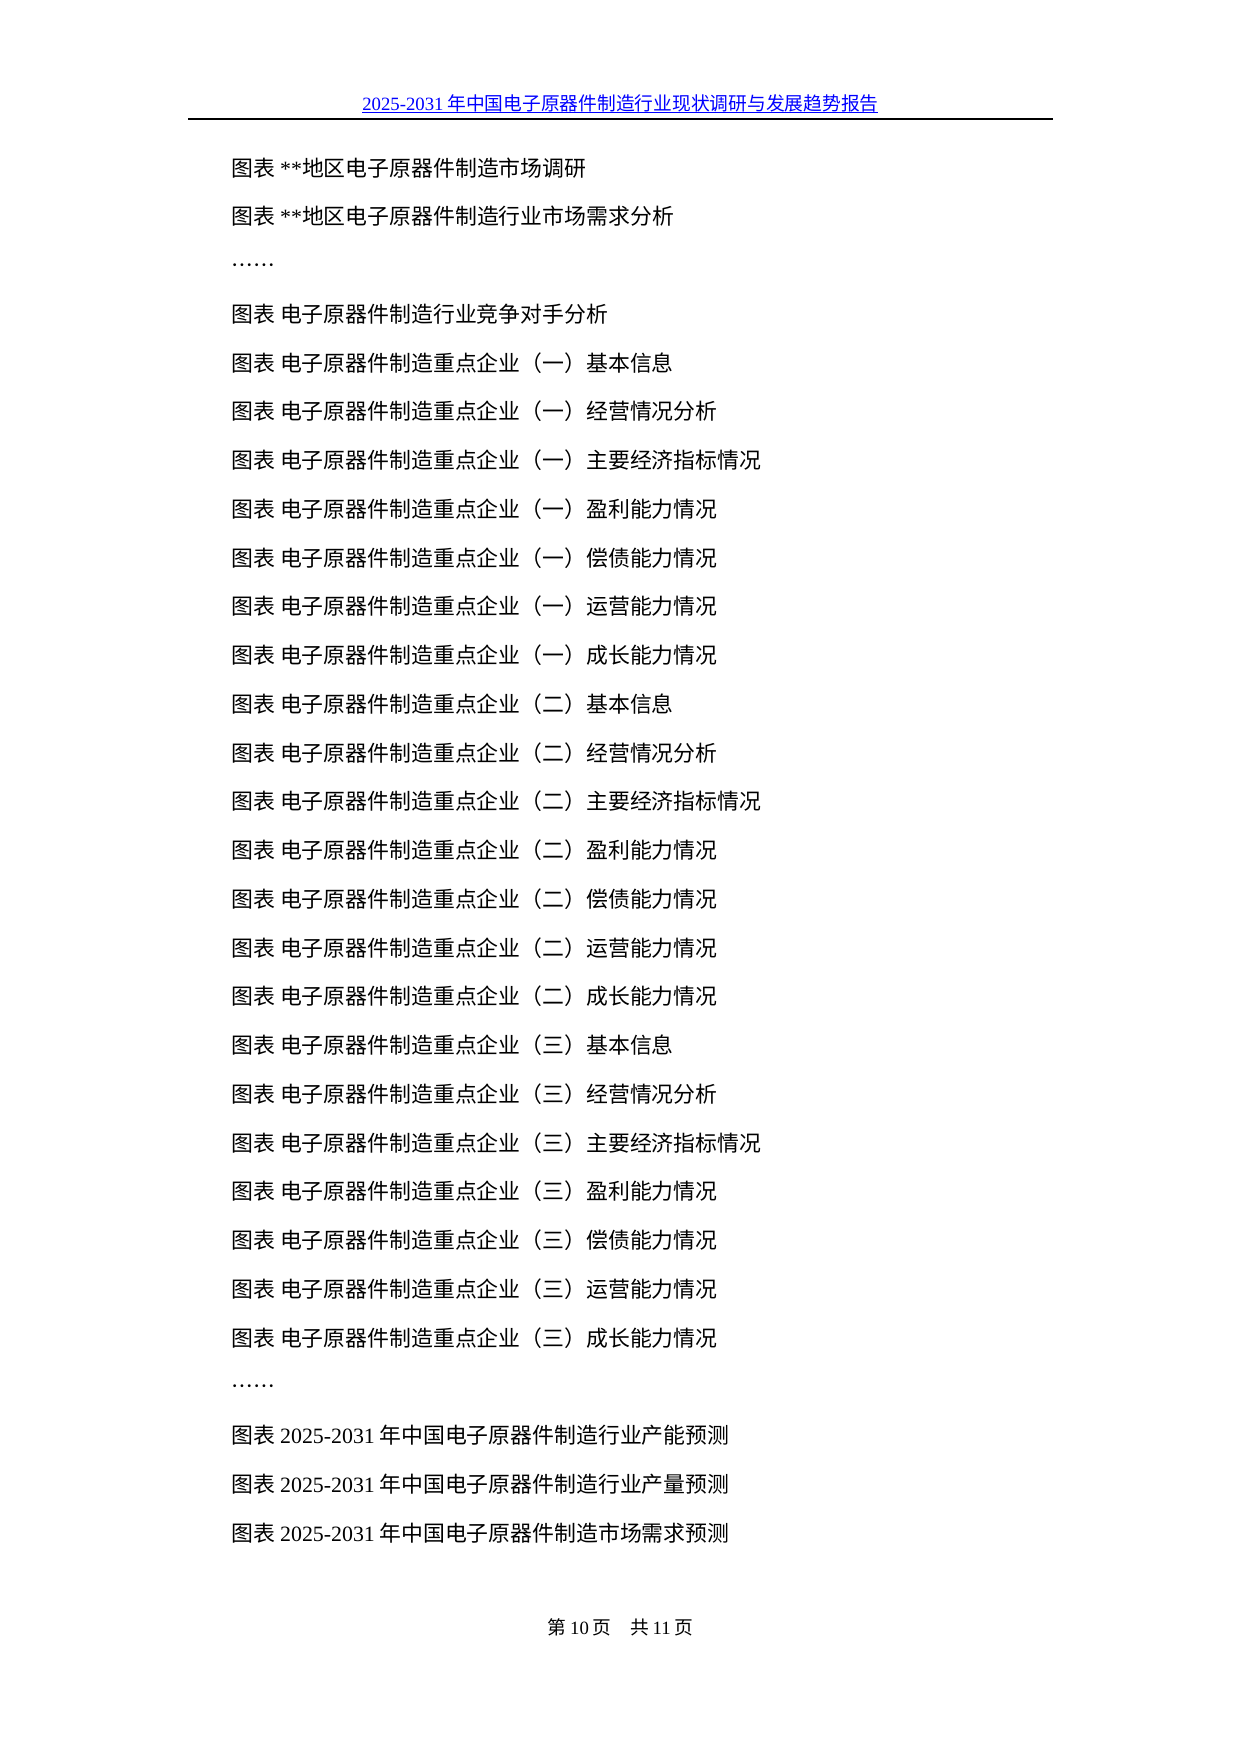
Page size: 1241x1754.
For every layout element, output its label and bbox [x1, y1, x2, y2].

text [187, 150, 1053, 1548]
